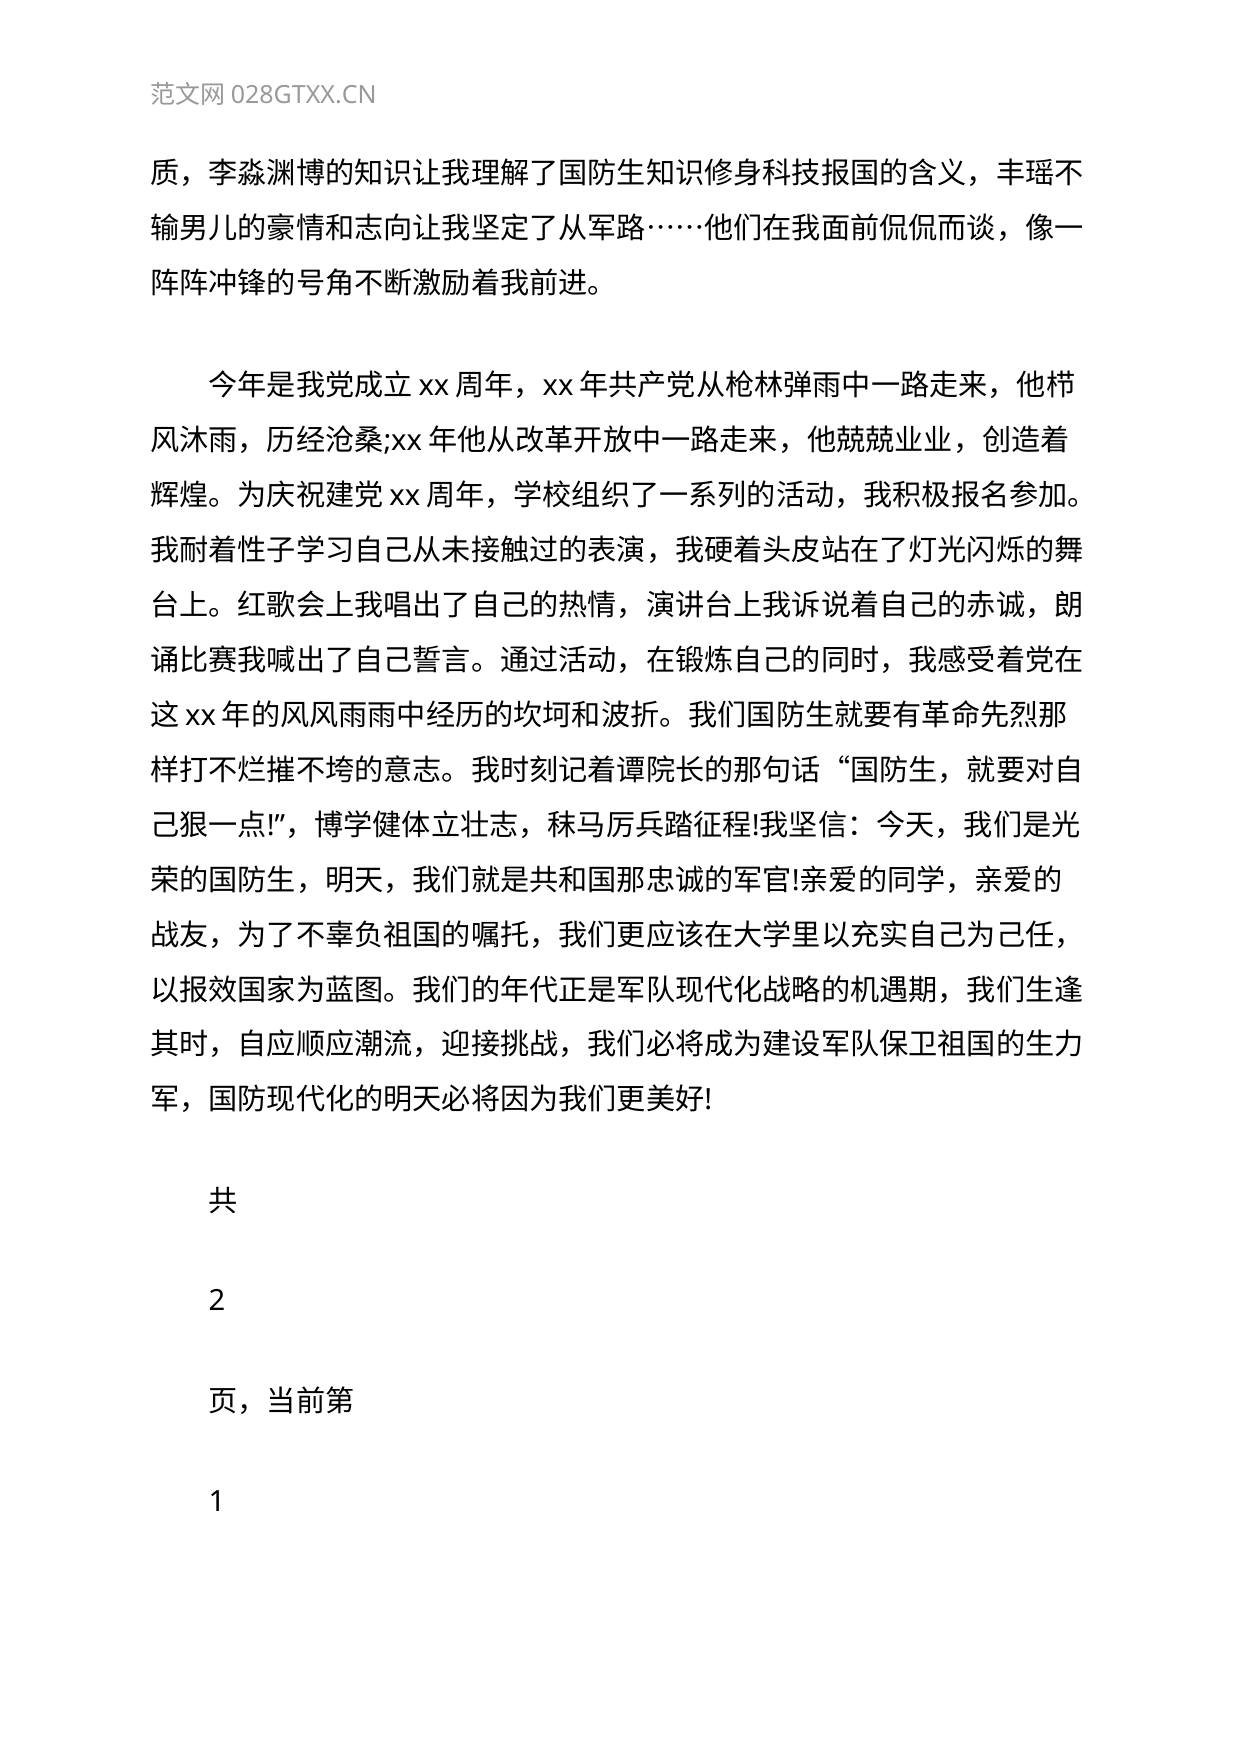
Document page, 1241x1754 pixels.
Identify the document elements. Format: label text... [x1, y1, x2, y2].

text 今年是我党成立xx周年，xx年共产党从枪林弹雨中一路走来，他栉风沐雨，历经沧桑;xx年他从改革开放中一路走来，他兢兢业业，创造着辉煌。为庆祝建党xx周年，学校组织了一系列的活动，我积极报名参加。我耐着性子学习自己从未接触过的表演，我硬着头皮站在了灯光闪烁的舞台上。红歌会上我唱出了自己的热情，演讲台上我诉说着自己的赤诚，朗诵比赛我喊出了自己誓言。通过活动，在锻炼自己的同时，我感受着党在这xx年的风风雨雨中经历的坎坷和波折。我们国防生就要有革命先烈那样打不烂摧不垮的意志。我时刻记着谭院长的那句话“国防生，就要对自己狠一点!”，博学健体立壮志，秣马厉兵踏征程!我坚信：今天，我们是光荣的国防生，明天，我们就是共和国那忠诚的军官!亲爱的同学，亲爱的战友，为了不辜负祖国的嘱托，我们更应该在大学里以充实自己为己任，以报效国家为蓝图。我们的年代正是军队现代化战略的机遇期，我们生逢其时，自应顺应潮流，迎接挑战，我们必将成为建设军队保卫祖国的生力军，国防现代化的明天必将因为我们更美好! [150, 362, 1090, 1118]
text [150, 150, 1090, 302]
text 2 [150, 1279, 1090, 1319]
text 页，当前第 [150, 1378, 1090, 1420]
text 共 [150, 1178, 1090, 1220]
text 1 [150, 1480, 1090, 1519]
